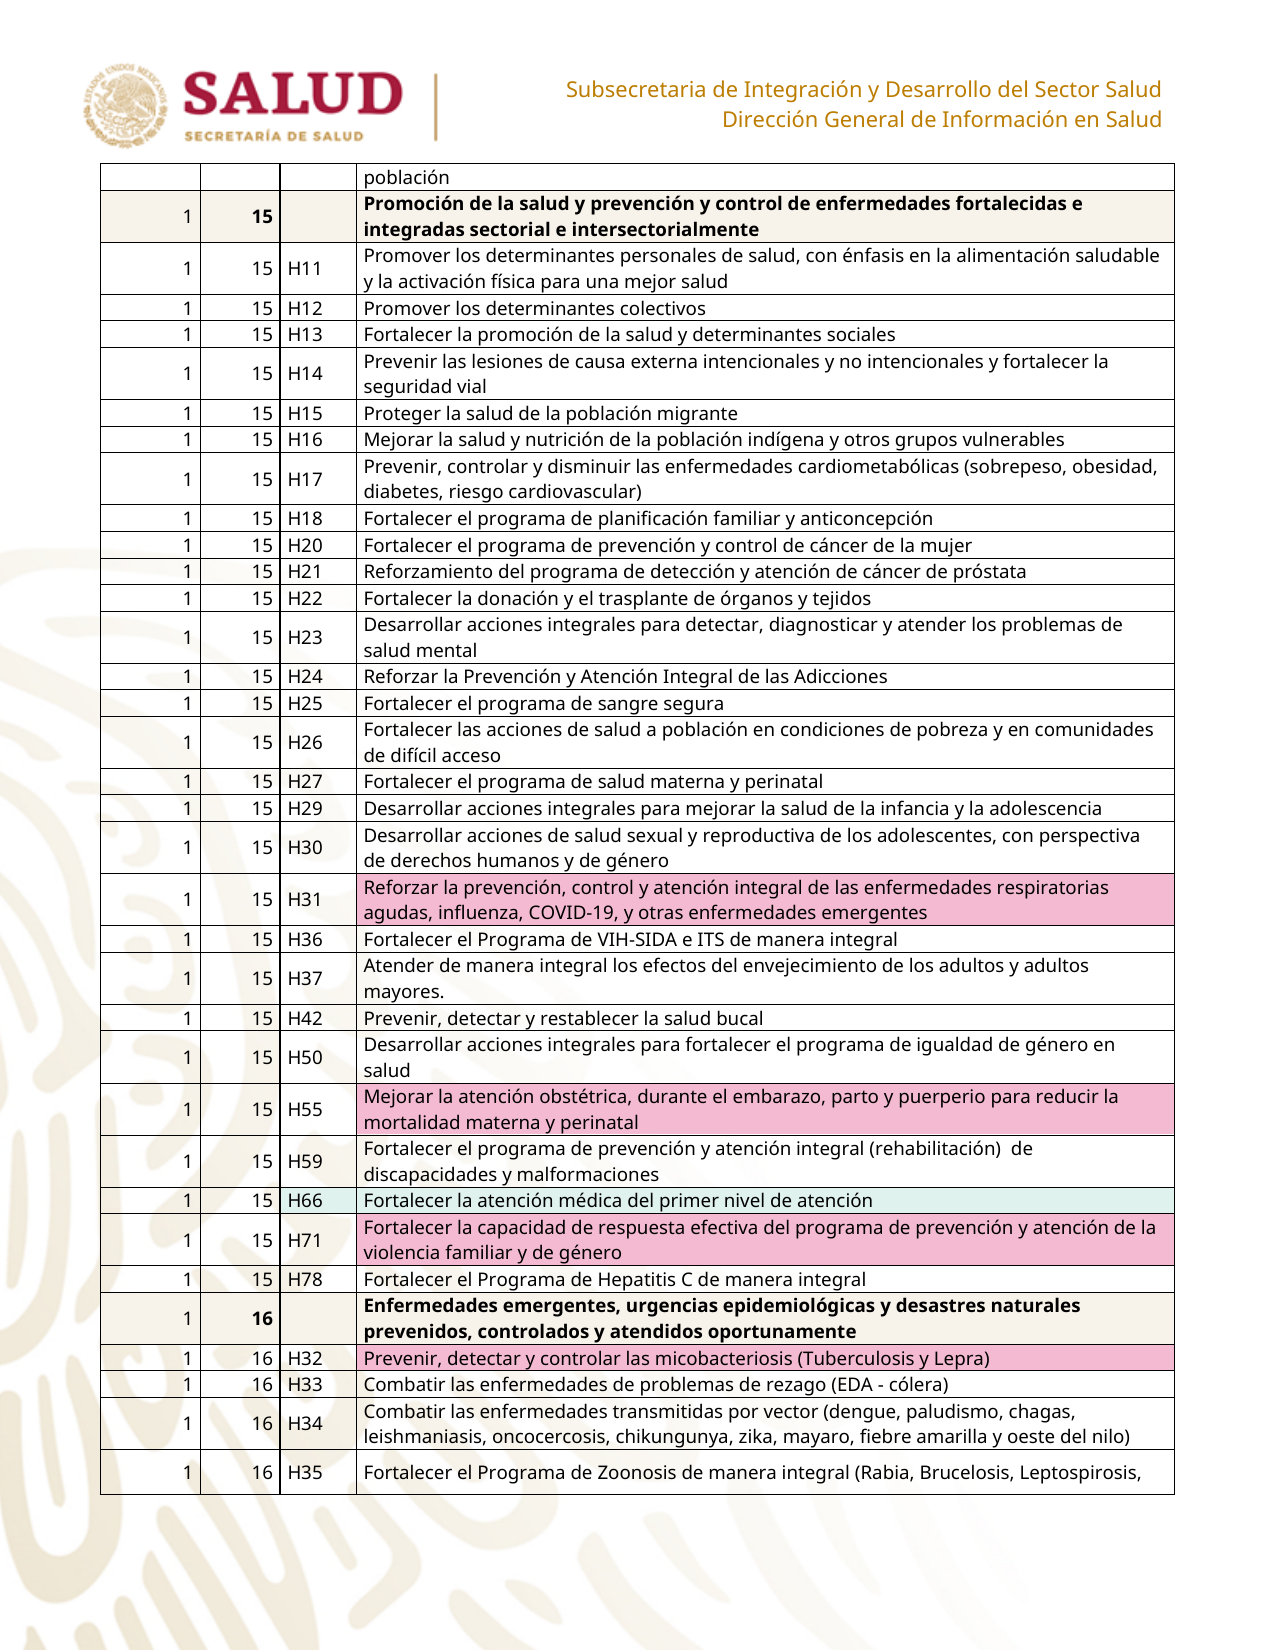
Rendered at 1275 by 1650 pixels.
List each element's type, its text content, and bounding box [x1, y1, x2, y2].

table_cell Atender de manera integral los efectos del envejecimiento de los adultos y adultos mayores. [357, 953, 1174, 1004]
table_cell Fortalecer el Programa de VIH-SIDA e ITS de manera integral [357, 926, 1174, 952]
table_cell H14 [281, 348, 356, 399]
table_cell 15 [201, 191, 279, 242]
table_cell 1 [101, 1136, 200, 1187]
table_cell H59 [281, 1136, 356, 1187]
table_cell 15 [201, 1084, 279, 1134]
table_cell Combatir las enfermedades transmitidas por vector (dengue, paludismo, chagas, leishmaniasis, oncocercosis, chikungunya, zika, mayaro, fiebre amarilla y oeste del nilo) [357, 1398, 1174, 1449]
table_cell 15 [201, 822, 279, 873]
table_cell 15 [201, 400, 279, 426]
table_cell 15 [201, 664, 279, 689]
table_cell H37 [281, 953, 356, 1004]
table_cell H23 [281, 612, 356, 663]
table_cell 1 [101, 953, 200, 1004]
table_cell H11 [281, 243, 356, 294]
table_cell H78 [281, 1266, 356, 1292]
table_cell 15 [201, 874, 279, 925]
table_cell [357, 164, 1174, 190]
table_cell 15 [201, 243, 279, 294]
table_cell 15 [201, 348, 279, 399]
table_cell Desarrollar acciones integrales para fortalecer el programa de igualdad de género en salud [357, 1031, 1174, 1082]
table_cell 1 [101, 690, 200, 716]
table_cell H24 [281, 664, 356, 689]
table_cell Fortalecer el programa de prevención y atención integral (rehabilitación) de discapacidades y malformaciones [357, 1136, 1174, 1187]
table_cell Fortalecer el Programa de Hepatitis C de manera integral [357, 1266, 1174, 1292]
table_cell 15 [201, 690, 279, 716]
table_cell H35 [281, 1450, 356, 1494]
table_cell Promover los determinantes colectivos [357, 295, 1174, 320]
table_cell 15 [201, 769, 279, 794]
table_cell 15 [201, 295, 279, 320]
table_cell Fortalecer el programa de salud materna y perinatal [357, 769, 1174, 794]
table_cell Promover los determinantes personales de salud, con énfasis en la alimentación saludable y la activación física para una mejor salud [357, 243, 1174, 294]
table_cell 16 [201, 1450, 279, 1494]
table_cell 1 [101, 295, 200, 320]
table_cell 16 [201, 1293, 279, 1344]
table_cell Mejorar la atención obstétrica, durante el embarazo, parto y puerperio para reducir la mortalidad materna y perinatal [357, 1084, 1174, 1134]
picture [0, 0, 1275, 1650]
table_cell Mejorar la salud y nutrición de la población indígena y otros grupos vulnerables [357, 427, 1174, 452]
table_cell H17 [281, 453, 356, 504]
table_cell Fortalecer el programa de prevención y control de cáncer de la mujer [357, 532, 1174, 557]
table_cell H32 [281, 1345, 356, 1370]
table_cell Prevenir, detectar y controlar las micobacteriosis (Tuberculosis y Lepra) [357, 1345, 1174, 1370]
table_cell Fortalecer el programa de sangre segura [357, 690, 1174, 716]
table_cell Desarrollar acciones de salud sexual y reproductiva de los adolescentes, con perspectiva de derechos humanos y de género [357, 822, 1174, 873]
table_cell H66 [281, 1188, 356, 1213]
table_cell 15 [201, 953, 279, 1004]
table_cell 1 [101, 505, 200, 531]
table_cell 1 [101, 243, 200, 294]
table_cell Desarrollar acciones integrales para detectar, diagnosticar y atender los problemas de salud mental [357, 612, 1174, 663]
table_cell 15 [201, 795, 279, 821]
table_cell 15 [201, 717, 279, 768]
table_cell H22 [281, 585, 356, 611]
table_cell H71 [281, 1214, 356, 1265]
table_cell Fortalecer la atención médica del primer nivel de atención [357, 1188, 1174, 1213]
table_cell Enfermedades emergentes, urgencias epidemiológicas y desastres naturales prevenidos, controlados y atendidos oportunamente [357, 1293, 1174, 1344]
table_cell 15 [201, 559, 279, 584]
table_cell 15 [201, 1136, 279, 1187]
table_cell H27 [281, 769, 356, 794]
table_cell H25 [281, 690, 356, 716]
table_cell 1 [101, 1214, 200, 1265]
table_cell 15 [201, 321, 279, 347]
table_cell 1 [101, 321, 200, 347]
table_cell 1 [101, 1345, 200, 1370]
table_cell 1 [101, 1188, 200, 1213]
table_cell 15 [201, 1005, 279, 1030]
table_cell Fortalecer las acciones de salud a población en condiciones de pobreza y en comunidades de difícil acceso [357, 717, 1174, 768]
table_cell 15 [201, 612, 279, 663]
table_cell 15 [201, 532, 279, 557]
table_cell 1 [101, 532, 200, 557]
table_cell 15 [201, 505, 279, 531]
table_cell 1 [101, 1293, 200, 1344]
table_cell 1 [101, 1031, 200, 1082]
table_cell 16 [201, 1371, 279, 1397]
table_cell H31 [281, 874, 356, 925]
table_cell [281, 1293, 356, 1344]
table_cell 1 [101, 400, 200, 426]
table_cell Prevenir las lesiones de causa externa intencionales y no intencionales y fortalecer la seguridad vial [357, 348, 1174, 399]
table_cell Fortalecer la promoción de la salud y determinantes sociales [357, 321, 1174, 347]
table_cell 15 [201, 1188, 279, 1213]
table_cell H20 [281, 532, 356, 557]
table_cell 1 [101, 664, 200, 689]
table_cell H16 [281, 427, 356, 452]
table_cell 1 [101, 559, 200, 584]
table_cell 1 [101, 1084, 200, 1134]
table_cell [281, 191, 356, 242]
table_cell Fortalecer la donación y el trasplante de órganos y tejidos [357, 585, 1174, 611]
table_cell 1 [101, 1398, 200, 1449]
table_cell 15 [201, 1031, 279, 1082]
table_cell 16 [201, 1345, 279, 1370]
table_cell 15 [201, 926, 279, 952]
table_cell 15 [201, 453, 279, 504]
table_cell H18 [281, 505, 356, 531]
table_cell 1 [101, 1266, 200, 1292]
table_cell Fortalecer la capacidad de respuesta efectiva del programa de prevención y atención de la violencia familiar y de género [357, 1214, 1174, 1265]
table_cell 1 [101, 164, 200, 190]
table_cell 1 [101, 1371, 200, 1397]
table_cell 1 [101, 427, 200, 452]
table_cell H26 [281, 717, 356, 768]
table_cell H12 [281, 295, 356, 320]
table_cell H30 [281, 822, 356, 873]
table_cell Proteger la salud de la población migrante [357, 400, 1174, 426]
table_cell 15 [201, 1214, 279, 1265]
table_cell 1 [101, 585, 200, 611]
table_cell H21 [281, 559, 356, 584]
table_cell Prevenir, detectar y restablecer la salud bucal [357, 1005, 1174, 1030]
table_cell H55 [281, 1084, 356, 1134]
table_cell 1 [101, 795, 200, 821]
table_cell H42 [281, 1005, 356, 1030]
table_cell H36 [281, 926, 356, 952]
table_cell H50 [281, 1031, 356, 1082]
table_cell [357, 1450, 1174, 1494]
table_cell Desarrollar acciones integrales para mejorar la salud de la infancia y la adolescencia [357, 795, 1174, 821]
table_cell 1 [101, 612, 200, 663]
table_cell 1 [101, 453, 200, 504]
table_cell 12 [201, 164, 279, 190]
table_cell H94 [281, 164, 356, 190]
table_cell 1 [101, 1450, 200, 1494]
table_cell 1 [101, 874, 200, 925]
table_cell Reforzar la prevención, control y atención integral de las enfermedades respiratorias agudas, influenza, COVID-19, y otras enfermedades emergentes [357, 874, 1174, 925]
table_cell 1 [101, 769, 200, 794]
table_cell Reforzar la Prevención y Atención Integral de las Adicciones [357, 664, 1174, 689]
table_cell 1 [101, 1005, 200, 1030]
table_cell 16 [201, 1398, 279, 1449]
table_cell 1 [101, 822, 200, 873]
table_cell 15 [201, 585, 279, 611]
table_cell H34 [281, 1398, 356, 1449]
table_cell 1 [101, 926, 200, 952]
table_cell H29 [281, 795, 356, 821]
table_cell Promoción de la salud y prevención y control de enfermedades fortalecidas e integradas sectorial e intersectorialmente [357, 191, 1174, 242]
table_cell 1 [101, 717, 200, 768]
table_cell Combatir las enfermedades de problemas de rezago (EDA - cólera) [357, 1371, 1174, 1397]
table_cell Reforzamiento del programa de detección y atención de cáncer de próstata [357, 559, 1174, 584]
table_cell H15 [281, 400, 356, 426]
table_cell H13 [281, 321, 356, 347]
table_cell Fortalecer el programa de planificación familiar y anticoncepción [357, 505, 1174, 531]
table_cell Prevenir, controlar y disminuir las enfermedades cardiometabólicas (sobrepeso, obesidad, diabetes, riesgo cardiovascular) [357, 453, 1174, 504]
table_cell 15 [201, 1266, 279, 1292]
table_cell 1 [101, 191, 200, 242]
table_cell 1 [101, 348, 200, 399]
table_cell H33 [281, 1371, 356, 1397]
table_cell 15 [201, 427, 279, 452]
